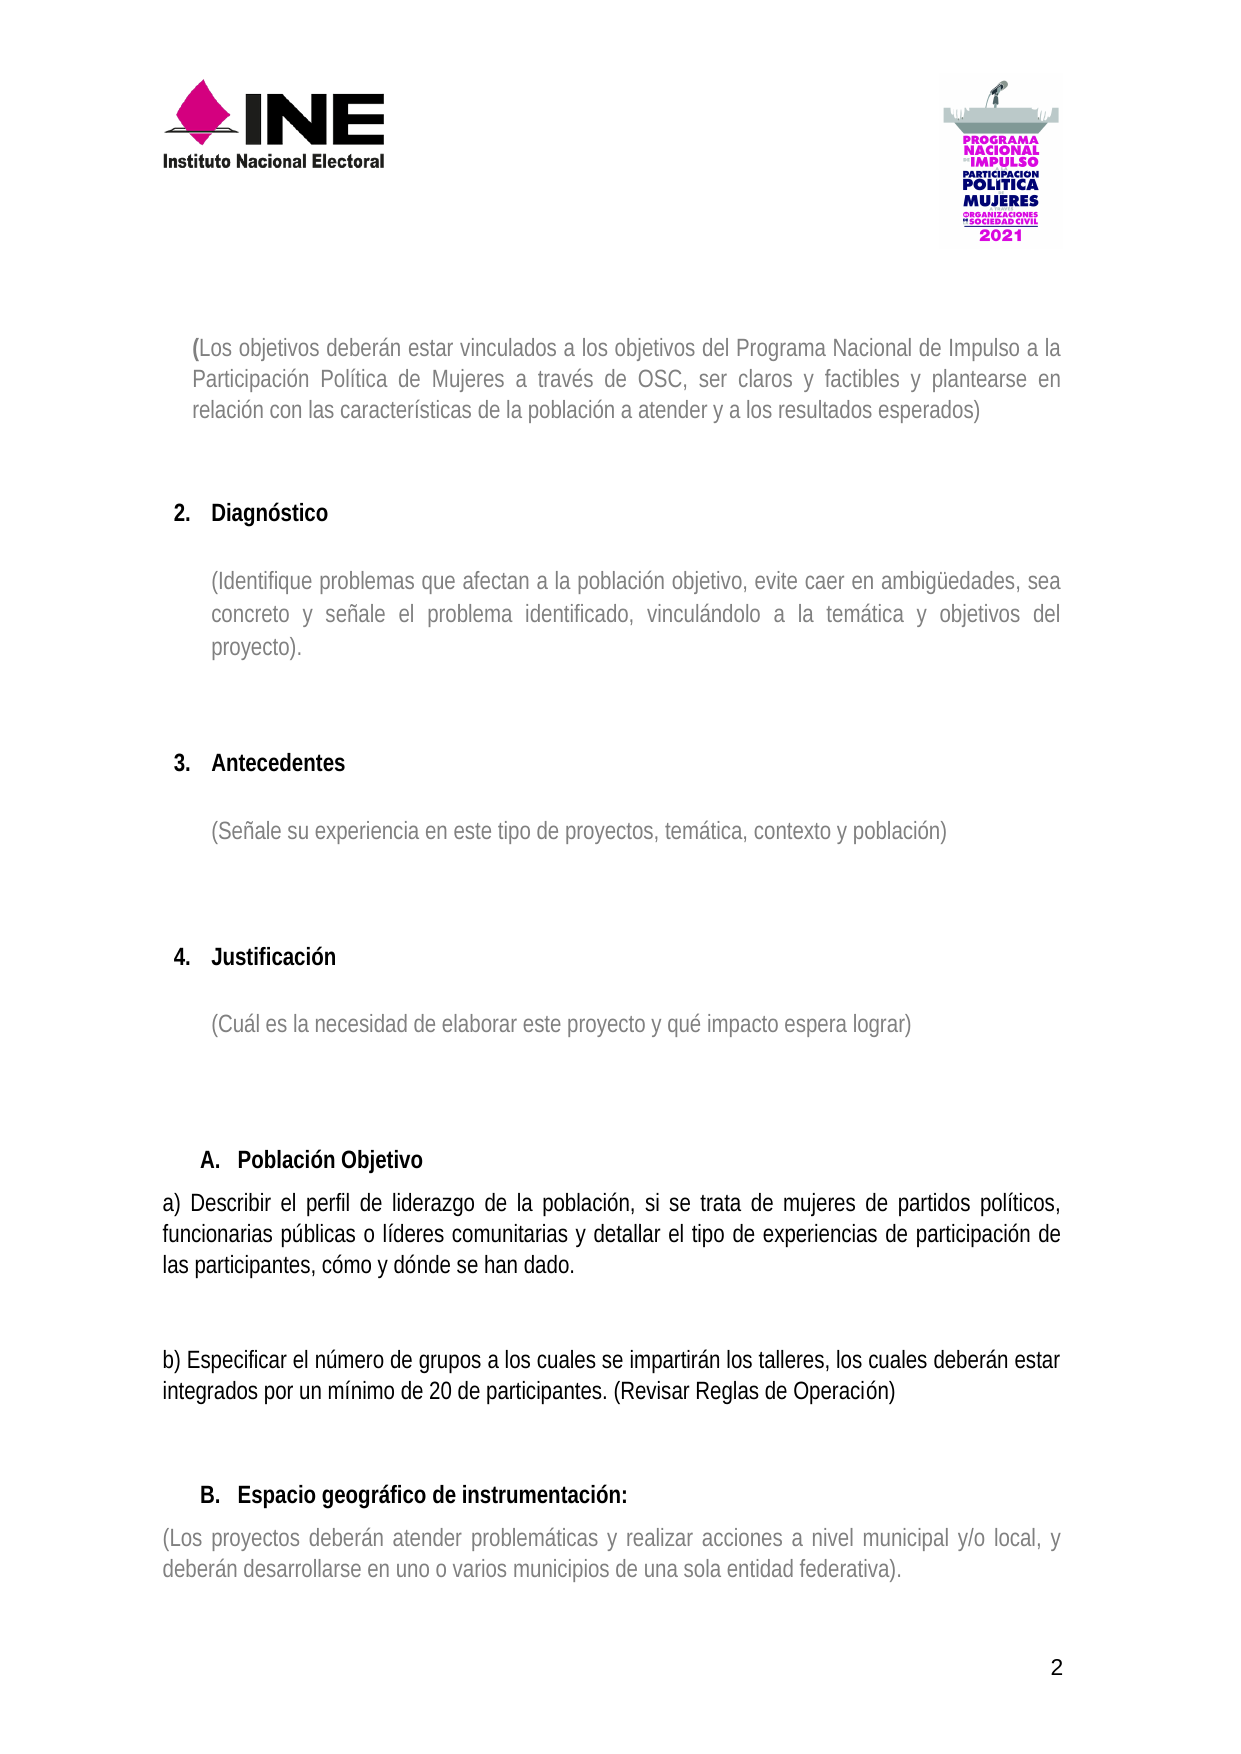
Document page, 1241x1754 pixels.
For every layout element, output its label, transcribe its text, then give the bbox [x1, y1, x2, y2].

list (Identifique problemas que afectan a la población objetivo, evite caer en ambigüedades, sea concreto y señale el problema identificado, vinculándolo a la temática y objetivos del proyecto). [211, 566, 1063, 661]
text b) Especificar el número de grupos a los cuales se impartirán los talleres, los cuales deberán estar integrados por un mínimo de 20 de participantes. (Revisar Reglas de Operación) [162, 1345, 1063, 1405]
text (Los proyectos deberán atender problemáticas y realizar acciones a nivel municipal y/o local, y deberán desarrollarse en uno o varios municipios de una sola entidad federativa). [162, 1523, 1063, 1582]
list (Cuál es la necesidad de elaborar este proyecto y qué impacto espera lograr) [211, 1009, 1063, 1038]
list (Los objetivos deberán estar vinculados a los objetivos del Programa Nacional de Impulso a la Participación Política de Mujeres a través de OSC, ser claros y factibles y plantearse en relación con las características de la población a atender y a los resultados esperados) [192, 333, 1063, 423]
list Antecedentes [173, 748, 1063, 776]
list (Señale su experiencia en este tipo de proyectos, temática, contexto y población) [211, 816, 1063, 844]
list Diagnóstico [173, 498, 1063, 527]
list Población Objetivo [200, 1145, 1063, 1174]
picture [161, 75, 386, 178]
text a) Describir el perfil de liderazgo de la población, si se trata de mujeres de partidos políticos, funcionarias públicas o líderes comunitarias y detallar el tipo de experiencias de participación de las participantes, cómo y dónde se han dado. [162, 1188, 1063, 1279]
list Justificación [173, 942, 1063, 970]
list Espacio geográfico de instrumentación: [200, 1480, 1063, 1508]
picture [938, 73, 1064, 249]
